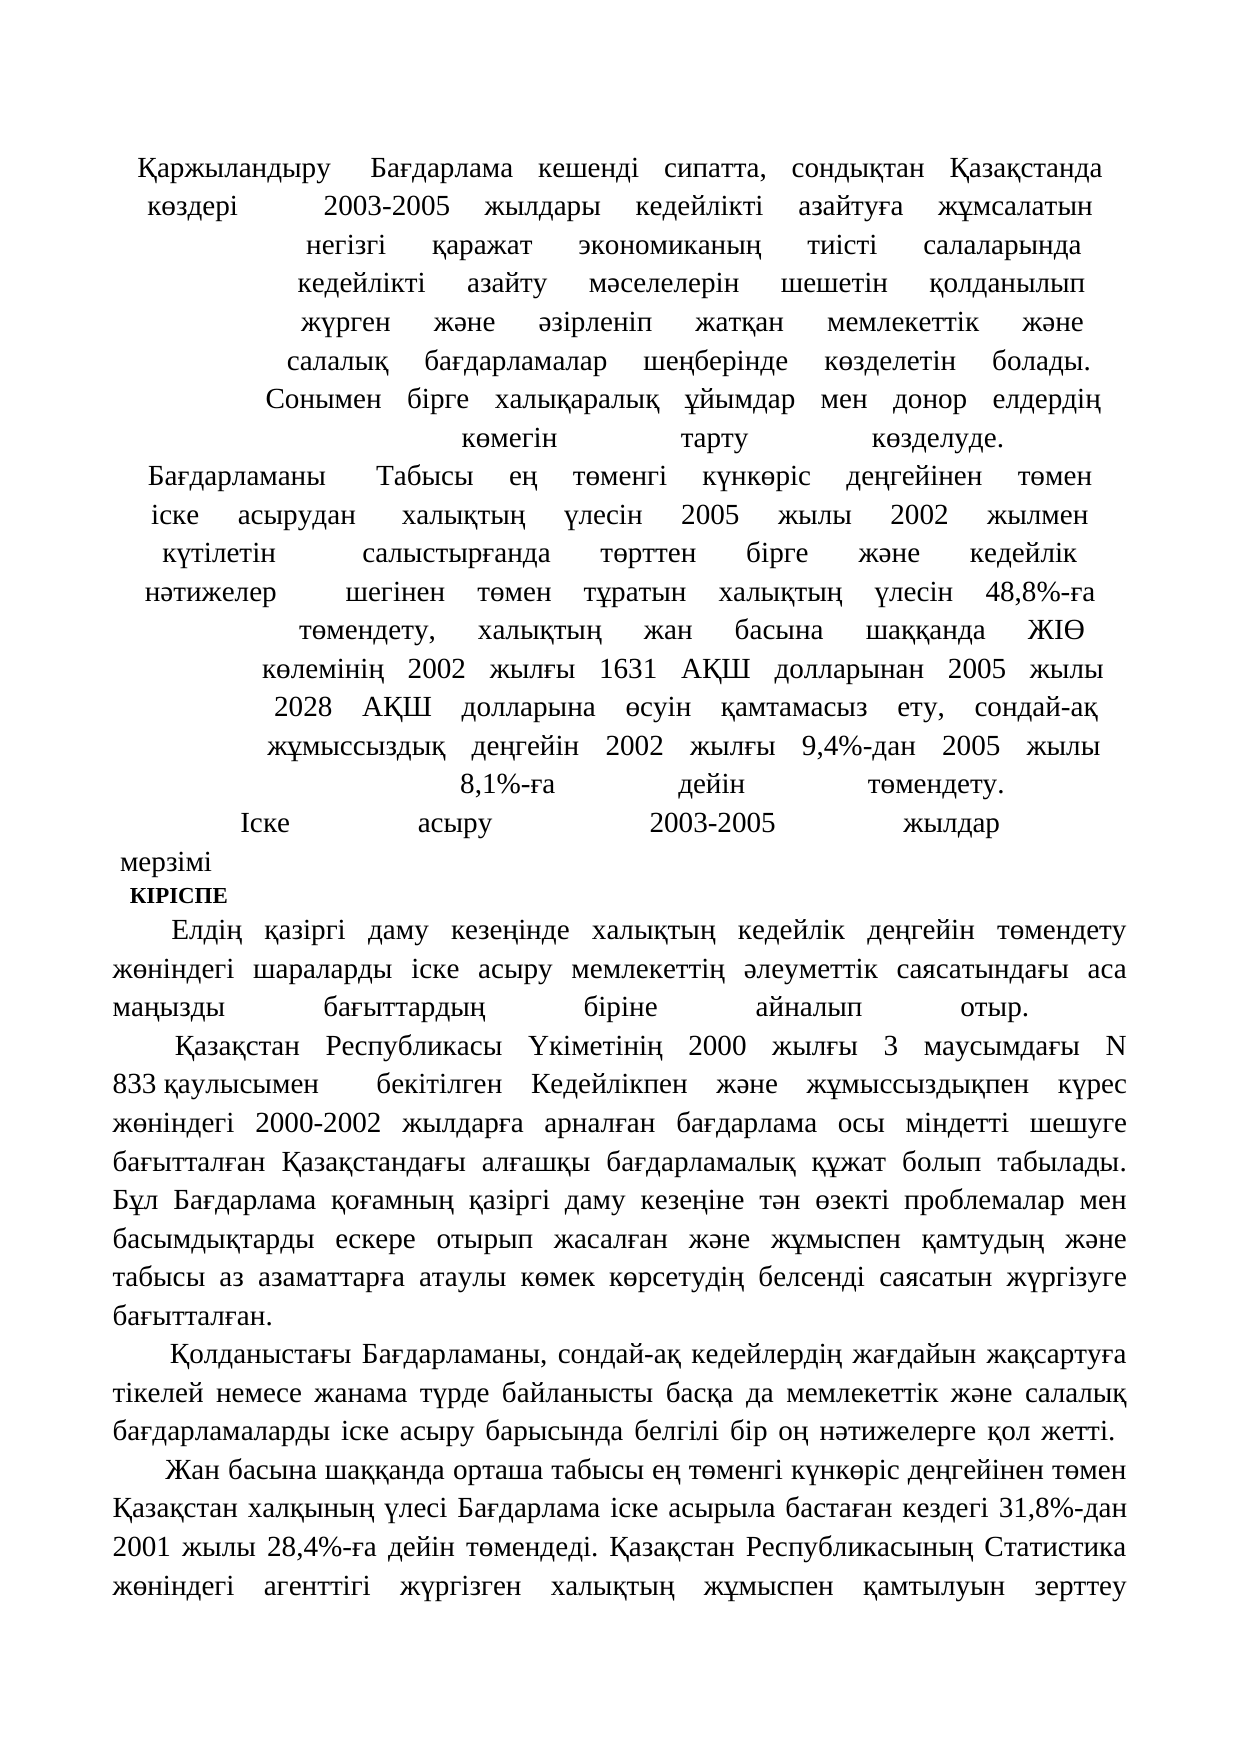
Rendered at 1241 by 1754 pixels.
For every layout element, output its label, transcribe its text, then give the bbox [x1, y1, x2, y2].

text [112, 912, 1128, 1601]
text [112, 150, 1128, 877]
text КIРIСПЕ [112, 882, 1128, 909]
